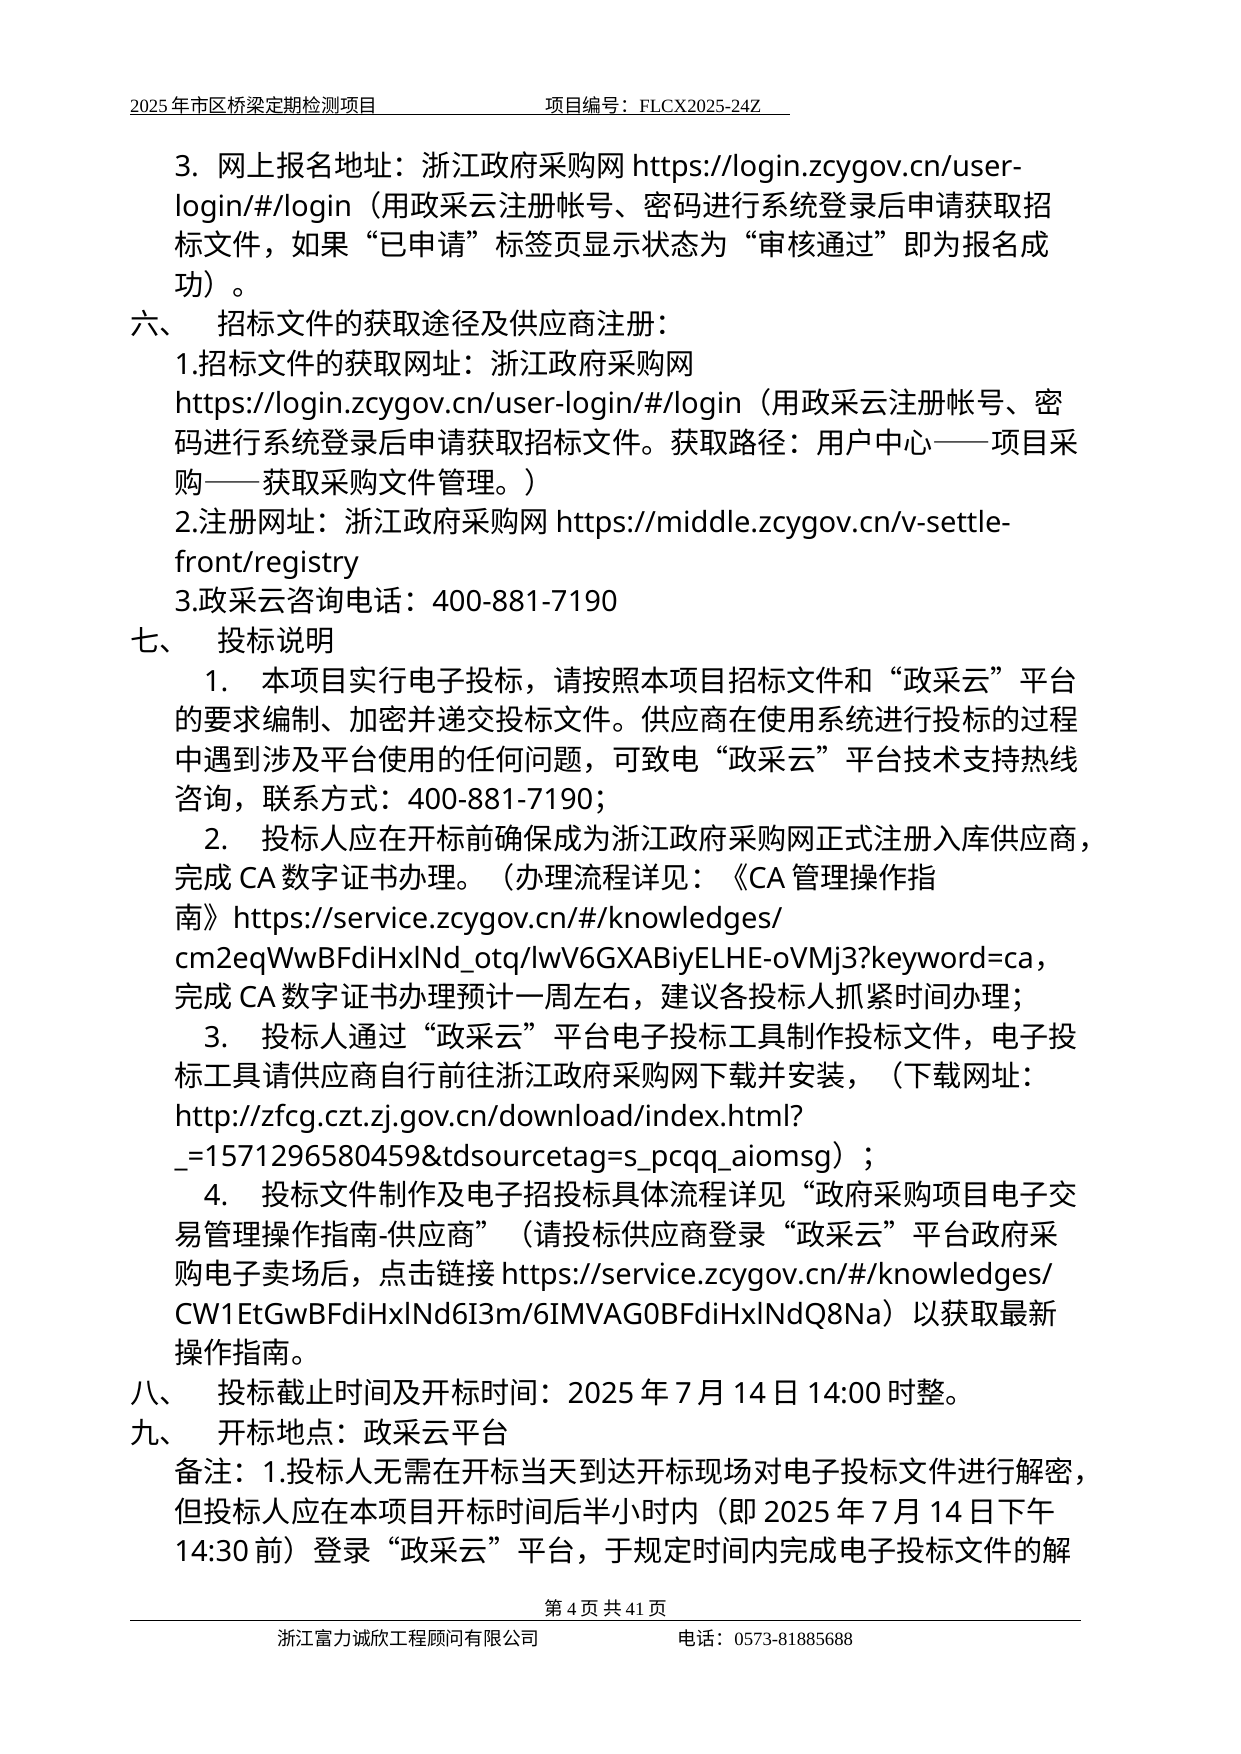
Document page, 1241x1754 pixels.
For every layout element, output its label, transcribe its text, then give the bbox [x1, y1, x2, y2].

list 网上报名地址：浙江政府采购网https://login.zcygov.cn/user-login/#/login（用政采云注册帐号、密码进行系统登录后申请获取招标文件，如果“已申请”标签页显示状态为“审核通过”即为报名成功）。 [174, 145, 1081, 303]
list 本项目实行电子投标，请按照本项目招标文件和“政采云”平台的要求编制、加密并递交投标文件。供应商在使用系统进行投标的过程中遇到涉及平台使用的任何问题，可致电“政采云”平台技术支持热线咨询，联系方式：400-881-7190； [174, 659, 1081, 818]
list 投标人通过“政采云”平台电子投标工具制作投标文件，电子投标工具请供应商自行前往浙江政府采购网下载并安装，（下载网址：http://zfcg.czt.zj.gov.cn/download/index.html?_=1571296580459&tdsourcetag=s_pcqq_aiomsg）； [174, 1016, 1081, 1174]
text 备注：1.投标人无需在开标当天到达开标现场对电子投标文件进行解密，但投标人应在本项目开标时间后半小时内（即2025年7月14日下午14:30前）登录“政采云”平台，于规定时间内完成电子投标文件的解密工作（路径：项目采购-开标评标），若投标人在规定时间内无法解密或解密失败，则投标无效。 [174, 1451, 1081, 1570]
list 投标截止时间及开标时间：2025年7月14日14:00时整。 [130, 1372, 1081, 1411]
text 1.招标文件的获取网址：浙江政府采购网 https://login.zcygov.cn/user-login/#/login（用政采云注册帐号、密码进行系统登录后申请获取招标文件。获取路径：用户中心——项目采购——获取采购文件管理。） [174, 343, 1081, 501]
list 开标地点：政采云平台 [130, 1411, 1081, 1451]
list 投标文件制作及电子招投标具体流程详见“政府采购项目电子交易管理操作指南-供应商”（请投标供应商登录“政采云”平台政府采购电子卖场后，点击链接https://service.zcygov.cn/#/knowledges/CW1EtGwBFdiHxlNd6I3m/6IMVAG0BFdiHxlNdQ8Na）以获取最新操作指南。 [174, 1174, 1081, 1372]
text 2.注册网址：浙江政府采购网 https://middle.zcygov.cn/v-settle-front/registry [174, 501, 1081, 580]
list 投标人应在开标前确保成为浙江政府采购网正式注册入库供应商，完成CA数字证书办理。（办理流程详见：《CA管理操作指南》https://service.zcygov.cn/#/knowledges/cm2eqWwBFdiHxlNd_otq/lwV6GXABiyELHE-oVMj3?keyword=ca，完成CA数字证书办理预计一周左右，建议各投标人抓紧时间办理； [174, 818, 1081, 1016]
list 投标说明 [130, 620, 1081, 659]
list 招标文件的获取途径及供应商注册： [130, 303, 1081, 343]
text 3.政采云咨询电话：400-881-7190 [174, 580, 1081, 620]
